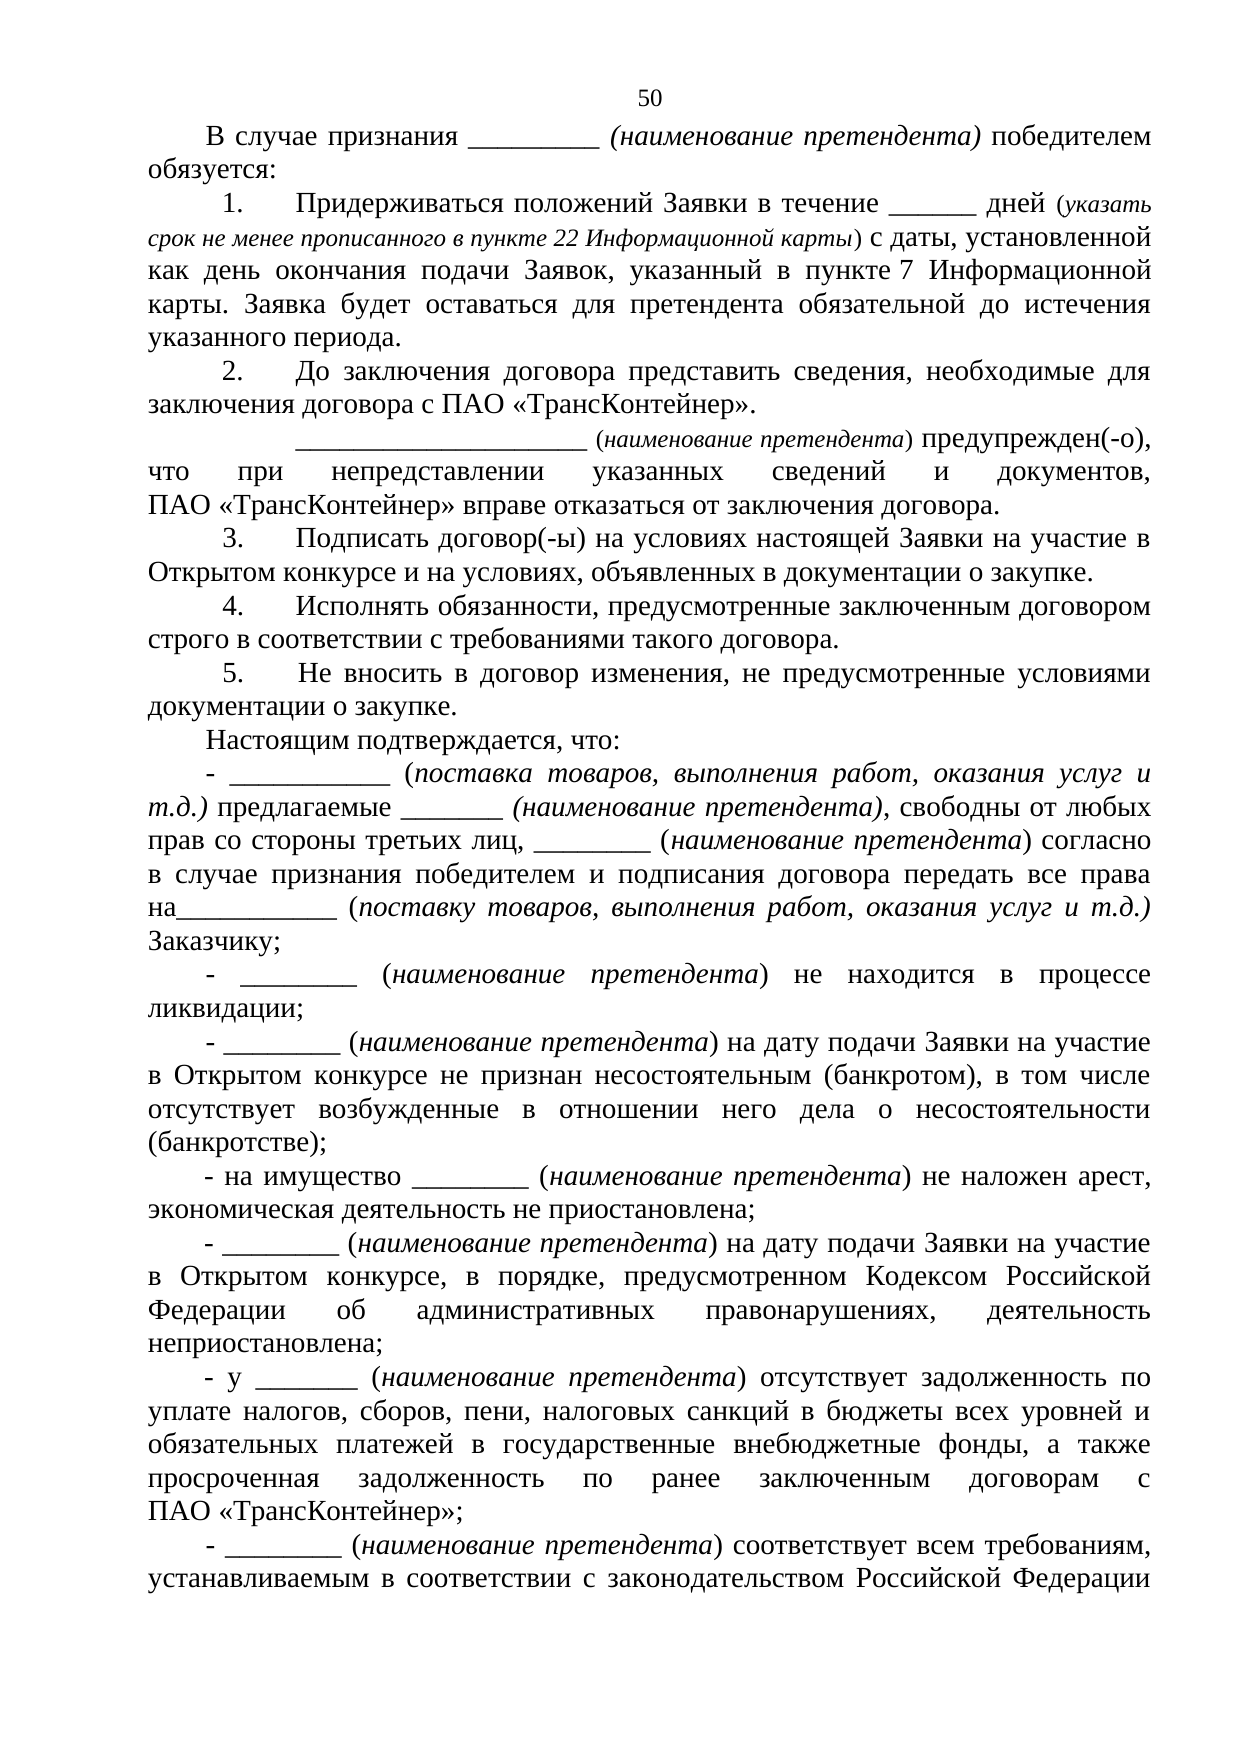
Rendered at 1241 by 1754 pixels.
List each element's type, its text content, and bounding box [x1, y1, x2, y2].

text - ___________ (поставка товаров, выполнения работ, оказания услуг и т.д.) предлагаемые _______ (наименование претендента), свободны от любых прав со стороны третьих лиц, ________ (наименование претендента) согласно в случае признания победителем и подписания договора передать все права на___________ (поставку товаров, выполнения работ, оказания услуг и т.д.) Заказчику; [148, 755, 1152, 957]
text - на имущество ________ (наименование претендента) не наложен арест, экономическая деятельность не приостановлена; [148, 1158, 1152, 1225]
text - у _______ (наименование претендента) отсутствует задолженность по уплате налогов, сборов, пени, налоговых санкций в бюджеты всех уровней и обязательных платежей в государственные внебюджетные фонды, а также просроченная задолженность по ранее заключенным договорам с ПАО «ТрансКонтейнер»; [148, 1359, 1152, 1527]
list Придерживаться положений Заявки в течение ______ дней (указать срок не менее прописанного в пункте 22 Информационной карты) с даты, установленной как день окончания подачи Заявок, указанный в пункте 7 Информационной карты. Заявка будет оставаться для претендента обязательной до истечения указанного периода. [148, 185, 1152, 353]
list До заключения договора представить сведения, необходимые для заключения договора с ПАО «ТрансКонтейнер». [148, 353, 1152, 420]
list Исполнять обязанности, предусмотренные заключенным договором строго в соответствии с требованиями такого договора. [148, 588, 1152, 655]
list Не вносить в договор изменения, не предусмотренные условиями документации о закупке. [148, 655, 1152, 722]
text Настоящим подтверждается, что: [148, 722, 1152, 755]
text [148, 1527, 1152, 1594]
text - ________ (наименование претендента) не находится в процессе ликвидации; [148, 957, 1152, 1024]
text В случае признания _________ (наименование претендента) победителем обязуется: [148, 118, 1152, 185]
text - ________ (наименование претендента) на дату подачи Заявки на участие в Открытом конкурсе не признан несостоятельным (банкротом), в том числе отсутствует возбужденные в отношении него дела о несостоятельности (банкротстве); [148, 1024, 1152, 1158]
text - ________ (наименование претендента) на дату подачи Заявки на участие в Открытом конкурсе, в порядке, предусмотренном Кодексом Российской Федерации об административных правонарушениях, деятельность неприостановлена; [148, 1225, 1152, 1359]
text ____________________ (наименование претендента) предупрежден(-о), что при непредставлении указанных сведений и документов, ПАО «ТрансКонтейнер» вправе отказаться от заключения договора. [148, 420, 1152, 521]
list Подписать договор(-ы) на условиях настоящей Заявки на участие в Открытом конкурсе и на условиях, объявленных в документации о закупке. [148, 521, 1152, 588]
